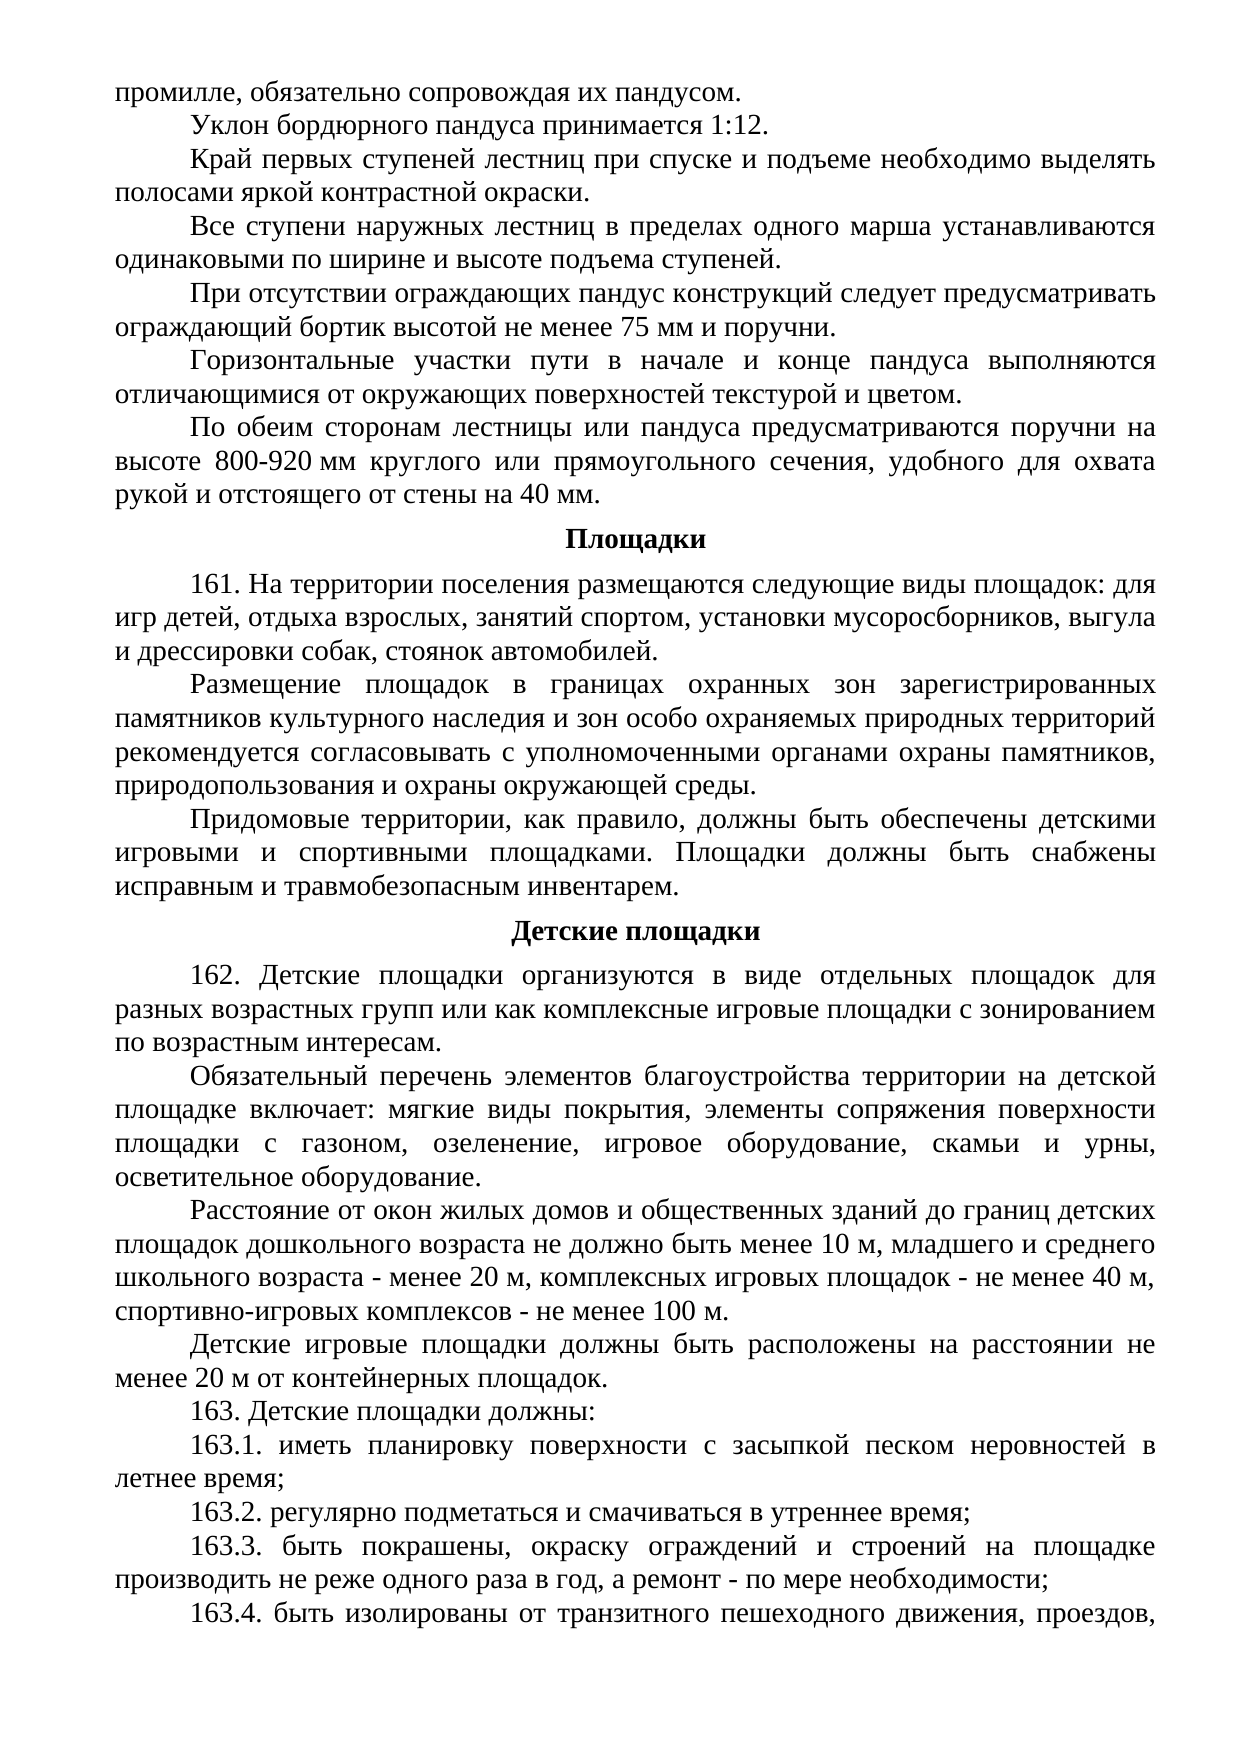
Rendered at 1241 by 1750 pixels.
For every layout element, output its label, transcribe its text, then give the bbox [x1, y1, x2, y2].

text 161. На территории поселения размещаются следующие виды площадок: для игр детей, отдыха взрослых, занятий спортом, установки мусоросборников, выгула и дрессировки собак, стоянок автомобилей. [114, 566, 1157, 667]
subtitle Площадки [114, 521, 1157, 555]
text 163.3. быть покрашены, окраску ограждений и строений на площадке производить не реже одного раза в год, а ремонт - по мере необходимости; [114, 1528, 1157, 1595]
text 163.2. регулярно подметаться и смачиваться в утреннее время; [114, 1494, 1157, 1528]
text Обязательный перечень элементов благоустройства территории на детской площадке включает: мягкие виды покрытия, элементы сопряжения поверхности площадки с газоном, озеленение, игровое оборудование, скамьи и урны, осветительное оборудование. [114, 1058, 1157, 1192]
text Придомовые территории, как правило, должны быть обеспечены детскими игровыми и спортивными площадками. Площадки должны быть снабжены исправным и травмобезопасным инвентарем. [114, 801, 1157, 901]
text 163. Детские площадки должны: [114, 1393, 1157, 1427]
text Расстояние от окон жилых домов и общественных зданий до границ детских площадок дошкольного возраста не должно быть менее 10 м, младшего и среднего школьного возраста - менее 20 м, комплексных игровых площадок - не менее 40 м, спортивно-игровых комплексов - не менее 100 м. [114, 1192, 1157, 1326]
text Горизонтальные участки пути в начале и конце пандуса выполняются отличающимися от окружающих поверхностей текстурой и цветом. [114, 342, 1157, 409]
text Детские игровые площадки должны быть расположены на расстоянии не менее 20 м от контейнерных площадок. [114, 1326, 1157, 1393]
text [114, 1595, 1157, 1628]
text 162. Детские площадки организуются в виде отдельных площадок для разных возрастных групп или как комплексные игровые площадки с зонированием по возрастным интересам. [114, 957, 1157, 1058]
text Уклон бордюрного пандуса принимается 1:12. [114, 107, 1157, 141]
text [114, 74, 1157, 107]
subtitle Детские площадки [114, 913, 1157, 946]
text 163.1. иметь планировку поверхности с засыпкой песком неровностей в летнее время; [114, 1427, 1157, 1494]
text Край первых ступеней лестниц при спуске и подъеме необходимо выделять полосами яркой контрастной окраски. [114, 141, 1157, 208]
text Все ступени наружных лестниц в пределах одного марша устанавливаются одинаковыми по ширине и высоте подъема ступеней. [114, 208, 1157, 275]
text Размещение площадок в границах охранных зон зарегистрированных памятников культурного наследия и зон особо охраняемых природных территорий рекомендуется согласовывать с уполномоченными органами охраны памятников, природопользования и охраны окружающей среды. [114, 667, 1157, 801]
text По обеим сторонам лестницы или пандуса предусматриваются поручни на высоте 800-920 мм круглого или прямоугольного сечения, удобного для охвата рукой и отстоящего от стены на 40 мм. [114, 409, 1157, 510]
text При отсутствии ограждающих пандус конструкций следует предусматривать ограждающий бортик высотой не менее 75 мм и поручни. [114, 275, 1157, 342]
